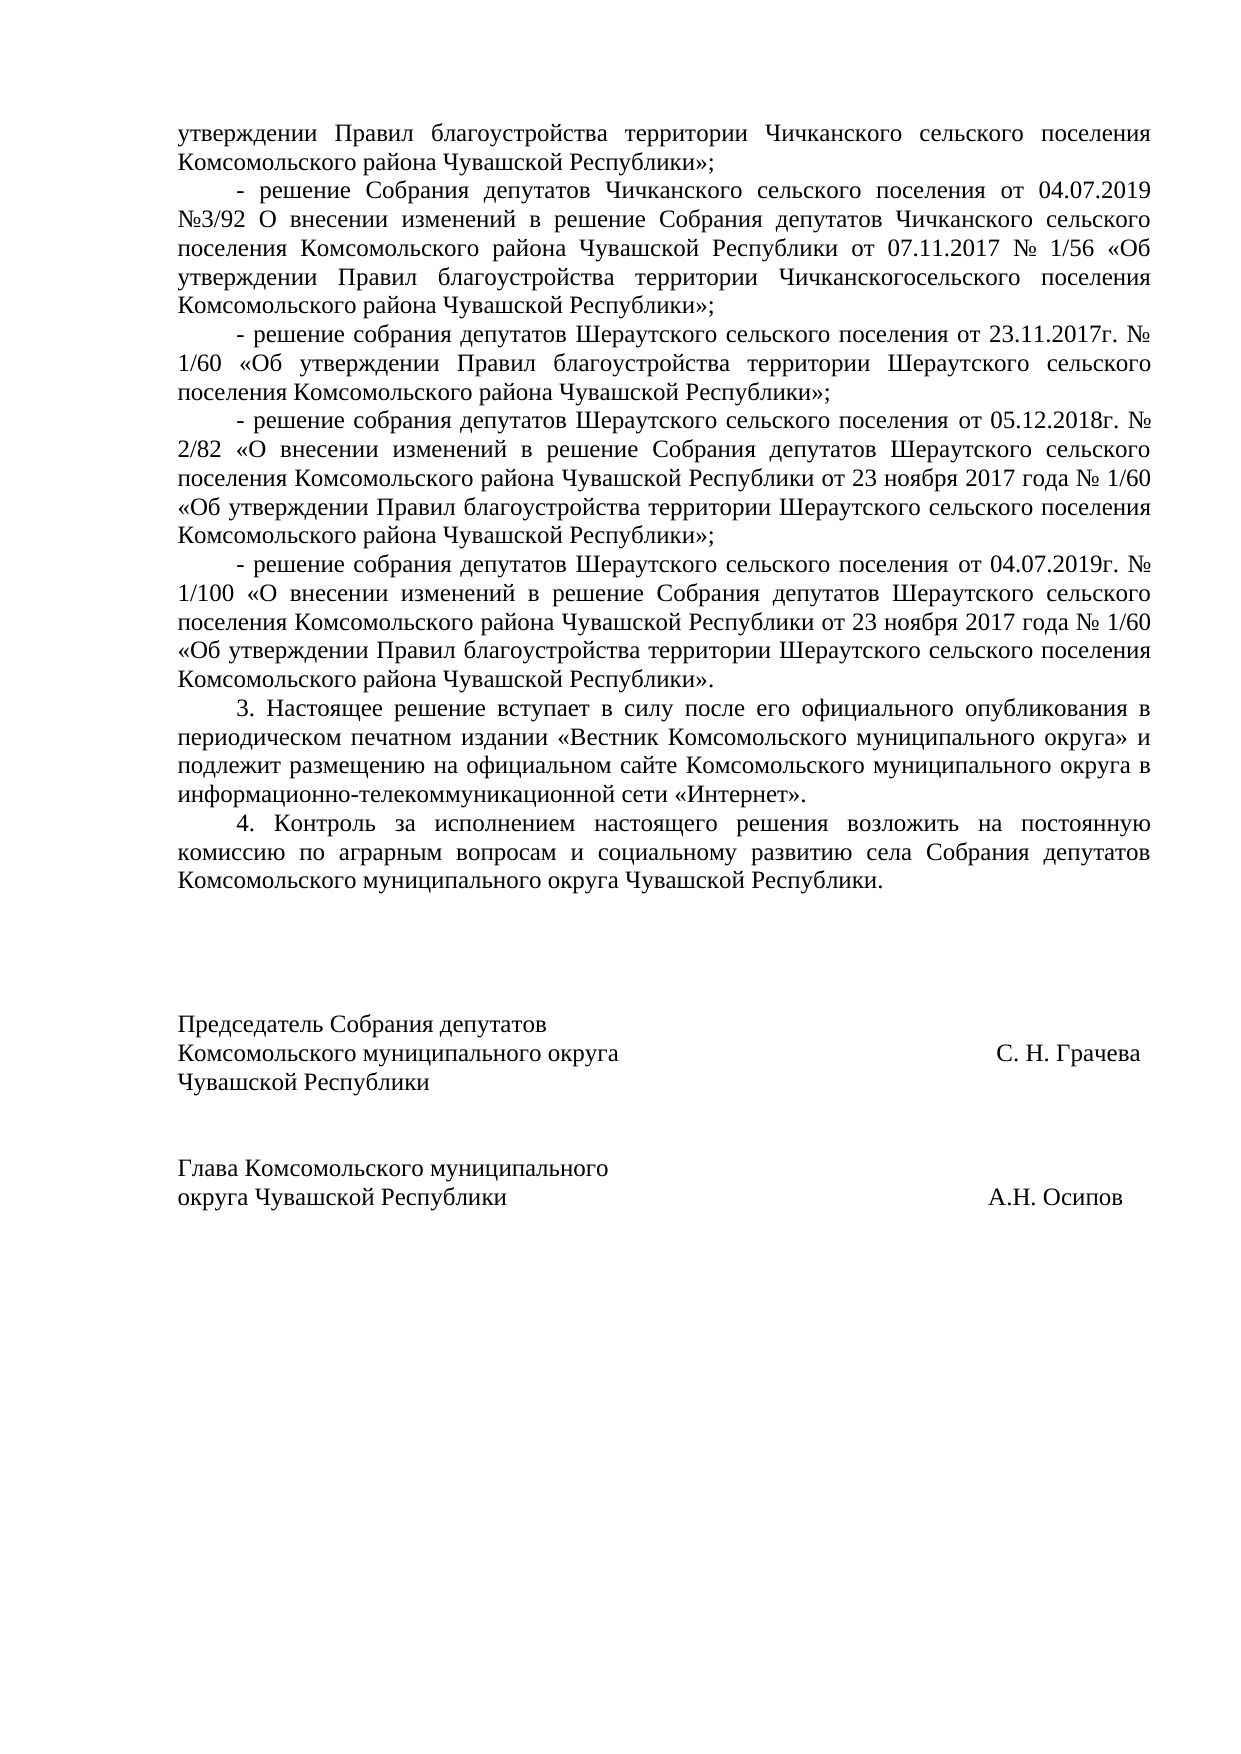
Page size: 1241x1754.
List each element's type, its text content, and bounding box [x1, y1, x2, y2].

text - решение собрания депутатов Шераутского сельского поселения от 23.11.2017г. № 1/60 «Об утверждении Правил благоустройства территории Шераутского сельского поселения Комсомольского района Чувашской Республики»; [177, 319, 1152, 406]
text - решение Собрания депутатов Чичканского сельского поселения от 04.07.2019 №3/92 О внесении изменений в решение Собрания депутатов Чичканского сельского поселения Комсомольского района Чувашской Республики от 07.11.2017 № 1/56 «Об утверждении Правил благоустройства территории Чичканскогосельского поселения Комсомольского района Чувашской Республики»; [177, 176, 1152, 319]
text округа Чувашской Республики А.Н. Осипов [177, 1182, 1152, 1211]
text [177, 118, 1152, 176]
table_header Председатель Собрания депутатов Комсомольского муниципального округа Чувашской Республики [166, 1009, 753, 1153]
list - решение собрания депутатов Шераутского сельского поселения от 04.07.2019г. № 1/100 «О внесении изменений в решение Собрания депутатов Шераутского сельского поселения Комсомольского района Чувашской Республики от 23 ноября 2017 года № 1/60 «Об утверждении Правил благоустройства территории Шераутского сельского поселения Комсомольского района Чувашской Республики». [177, 549, 1152, 693]
table_header С. Н. Грачева [753, 1009, 1152, 1153]
text Глава Комсомольского муниципального [177, 1153, 1152, 1182]
text 3. Настоящее решение вступает в силу после его официального опубликования в периодическом печатном издании «Вестник Комсомольского муниципального округа» и подлежит размещению на официальном сайте Комсомольского муниципального округа в информационно-телекоммуникационной сети «Интернет». [177, 693, 1152, 808]
text 4. Контроль за исполнением настоящего решения возложить на постоянную комиссию по аграрным вопросам и социальному развитию села Собрания депутатов Комсомольского муниципального округа Чувашской Республики. [177, 808, 1152, 894]
text - решение собрания депутатов Шераутского сельского поселения от 05.12.2018г. № 2/82 «О внесении изменений в решение Собрания депутатов Шераутского сельского поселения Комсомольского района Чувашской Республики от 23 ноября 2017 года № 1/60 «Об утверждении Правил благоустройства территории Шераутского сельского поселения Комсомольского района Чувашской Республики»; [177, 406, 1152, 549]
